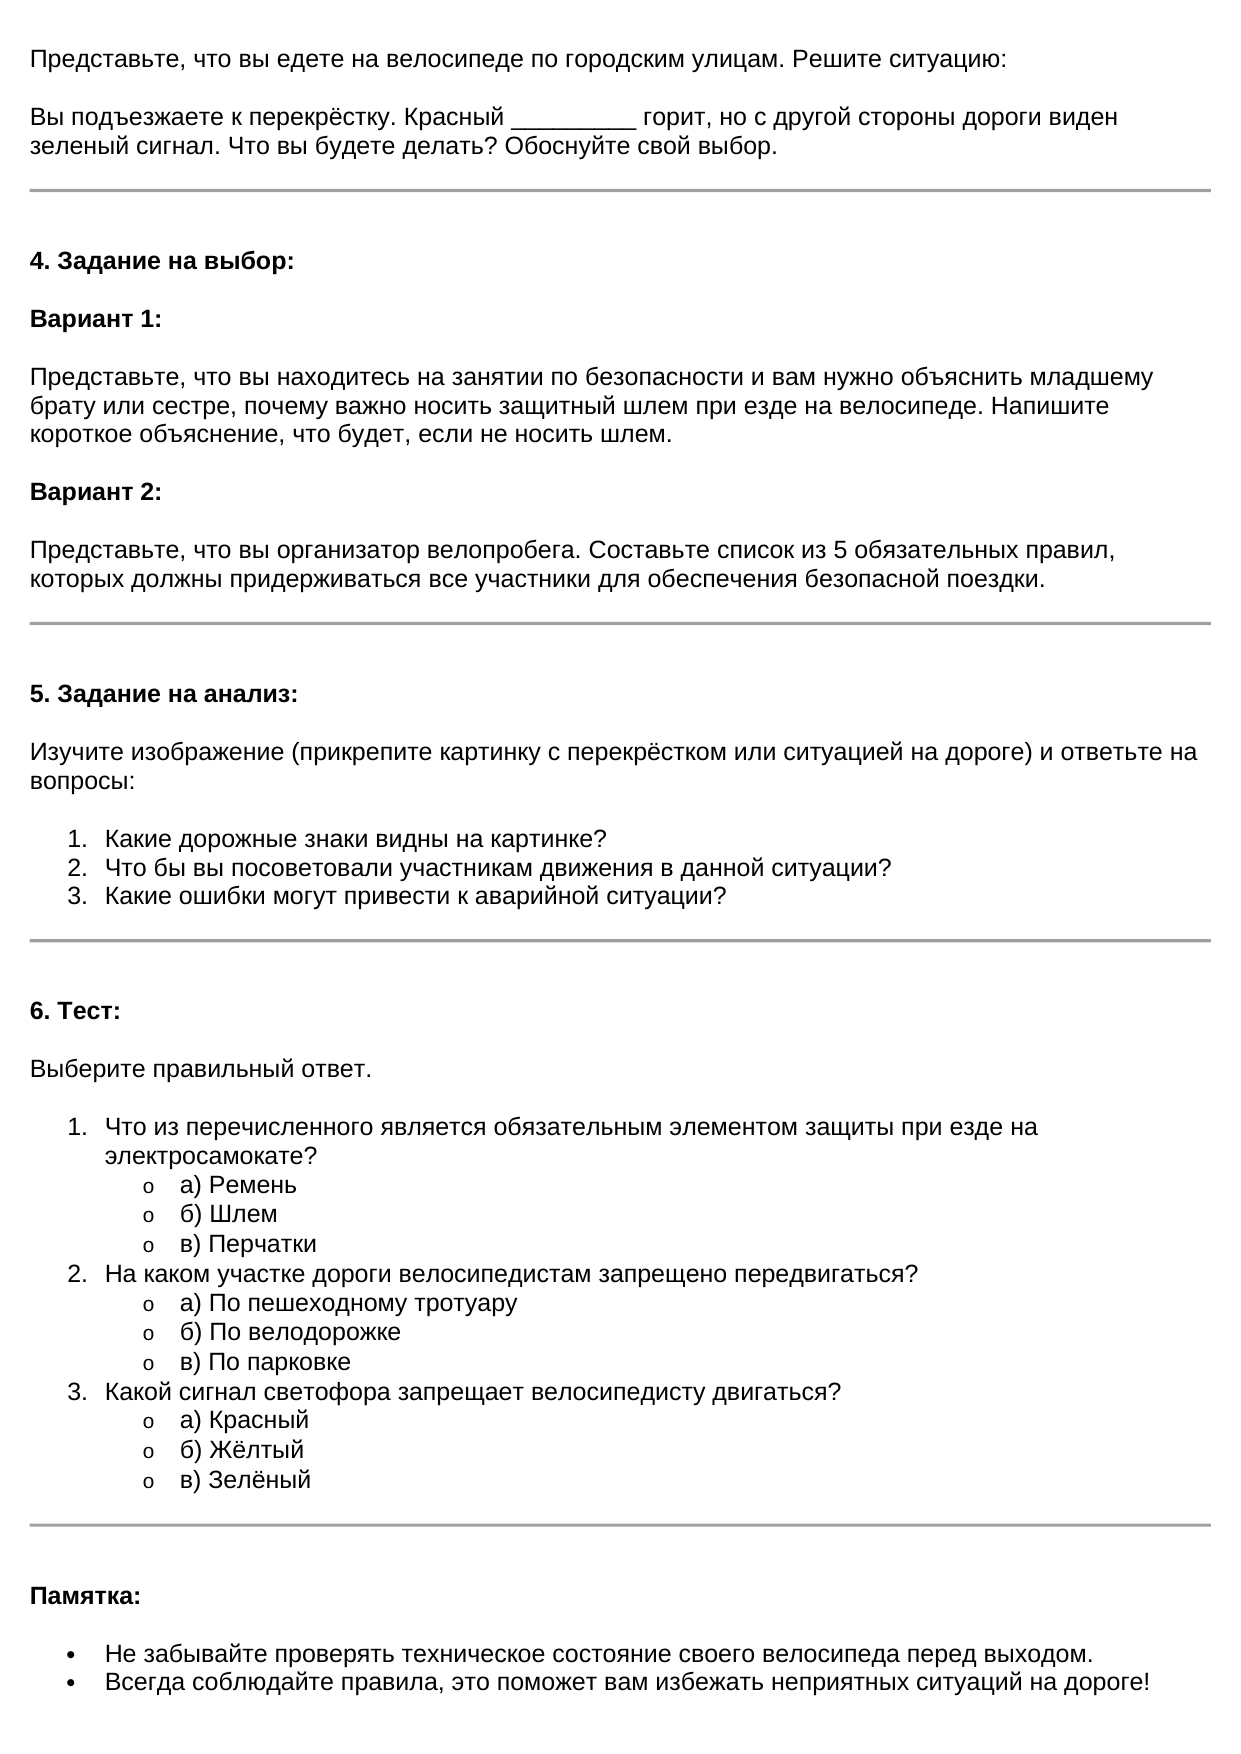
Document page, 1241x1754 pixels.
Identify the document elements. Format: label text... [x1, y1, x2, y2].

list б) Шлем [142, 1199, 1211, 1229]
list Не забывайте проверять техническое состояние своего велосипеда перед выходом. [67, 1639, 1211, 1667]
text Памятка: [29, 1581, 1211, 1609]
list Что бы вы посоветовали участникам движения в данной ситуации? [67, 852, 1211, 881]
text Выберите правильный ответ. [29, 1054, 1211, 1083]
list Всегда соблюдайте правила, это поможет вам избежать неприятных ситуаций на дороге! [67, 1667, 1211, 1696]
list На каком участке дороги велосипедистам запрещено передвигаться? [67, 1259, 1211, 1287]
list а) По пешеходному тротуару [142, 1287, 1211, 1317]
text Вариант 2: [29, 477, 1211, 506]
text 4. Задание на выбор: [29, 246, 1211, 275]
text Представьте, что вы организатор велопробега. Составьте список из 5 обязательных правил, которых должны придерживаться все участники для обеспечения безопасной поездки. [29, 535, 1211, 593]
list в) По парковке [142, 1347, 1211, 1377]
text Изучите изображение (прикрепите картинку с перекрёстком или ситуацией на дороге) и ответьте на вопросы: [29, 737, 1211, 794]
list Какие ошибки могут привести к аварийной ситуации? [67, 881, 1211, 910]
text Вариант 1: [29, 304, 1211, 333]
list Что из перечисленного является обязательным элементом защиты при езде на электросамокате? [67, 1112, 1211, 1170]
text Представьте, что вы находитесь на занятии по безопасности и вам нужно объяснить младшему брату или сестре, почему важно носить защитный шлем при езде на велосипеде. Напишите короткое объяснение, что будет, если не носить шлем. [29, 362, 1211, 448]
text Вы подъезжаете к перекрёстку. Красный _________ горит, но с другой стороны дороги виден зеленый сигнал. Что вы будете делать? Обоснуйте свой выбор. [29, 102, 1211, 160]
list Какой сигнал светофора запрещает велосипедисту двигаться? [67, 1377, 1211, 1405]
list Какие дорожные знаки видны на картинке? [67, 824, 1211, 852]
list б) Жёлтый [142, 1435, 1211, 1465]
list а) Красный [142, 1405, 1211, 1435]
text 5. Задание на анализ: [29, 679, 1211, 708]
list в) Зелёный [142, 1465, 1211, 1494]
text 6. Тест: [29, 996, 1211, 1025]
list а) Ремень [142, 1170, 1211, 1199]
list в) Перчатки [142, 1229, 1211, 1259]
list б) По велодорожке [142, 1317, 1211, 1347]
text Представьте, что вы едете на велосипеде по городским улицам. Решите ситуацию: [29, 44, 1211, 73]
